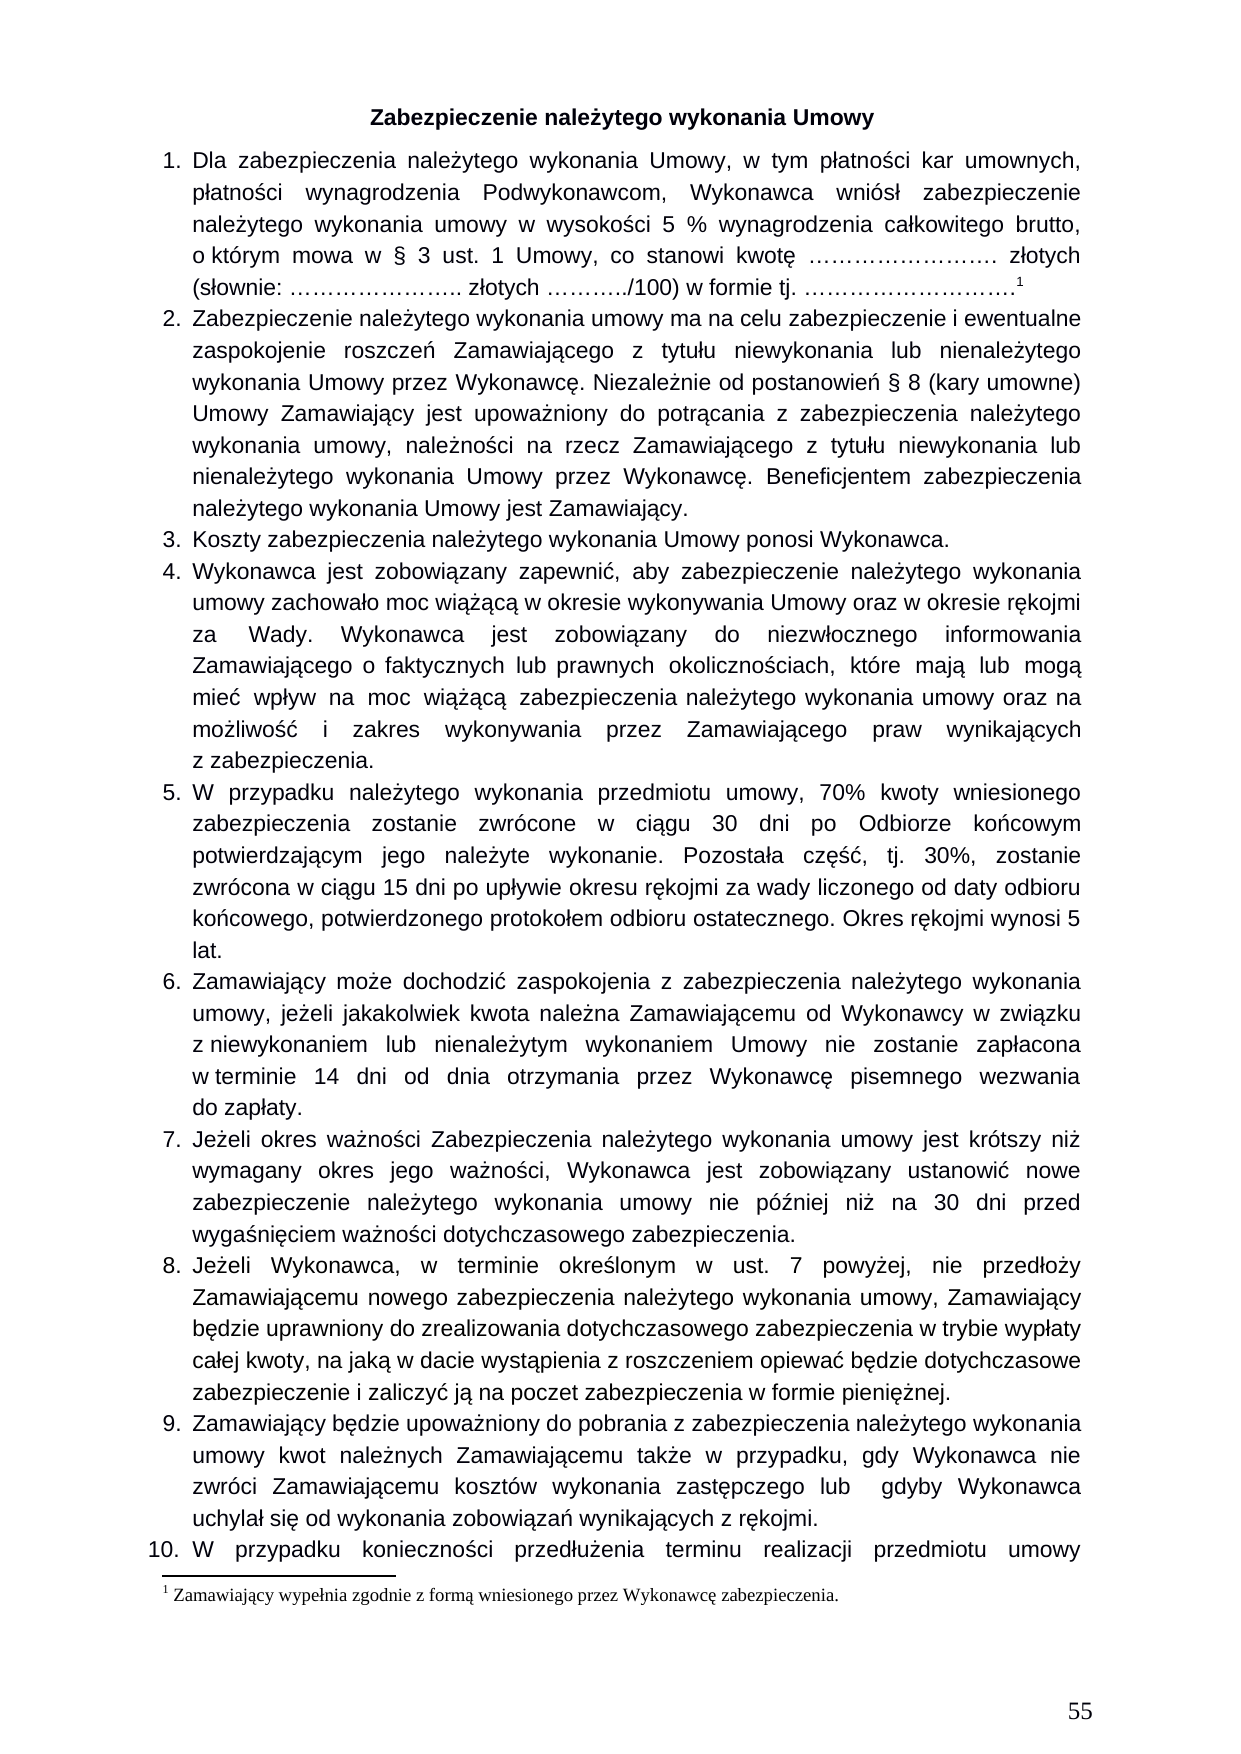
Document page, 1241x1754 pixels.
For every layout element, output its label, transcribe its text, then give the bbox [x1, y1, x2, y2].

list Koszty zabezpieczenia należytego wykonania Umowy ponosi Wykonawca. [162, 526, 1081, 553]
list Zabezpieczenie należytego wykonania umowy ma na celu zabezpieczenie i ewentualne zaspokojenie roszczeń Zamawiającego z tytułu niewykonania lub nienależytego wykonania Umowy przez Wykonawcę. Niezależnie od postanowień § 8 (kary umowne) Umowy Zamawiający jest upoważniony do potrącania z zabezpieczenia należytego wykonania umowy, należności na rzecz Zamawiającego z tytułu niewykonania lub nienależytego wykonania Umowy przez Wykonawcę. Beneficjentem zabezpieczenia należytego wykonania Umowy jest Zamawiający. [162, 305, 1081, 521]
list Wykonawca jest zobowiązany zapewnić, aby zabezpieczenie należytego wykonania umowy zachowało moc wiążącą w okresie wykonywania Umowy oraz w okresie rękojmi za Wady. Wykonawca jest zobowiązany do niezwłocznego informowania Zamawiającego o faktycznych lub prawnych okolicznościach, które mają lub mogą mieć wpływ na moc wiążącą zabezpieczenia należytego wykonania umowy oraz na możliwość i zakres wykonywania przez Zamawiającego praw wynikających z zabezpieczenia. [162, 558, 1081, 773]
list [148, 1536, 1081, 1563]
list Jeżeli Wykonawca, w terminie określonym w ust. 7 powyżej, nie przedłoży Zamawiającemu nowego zabezpieczenia należytego wykonania umowy, Zamawiający będzie uprawniony do zrealizowania dotychczasowego zabezpieczenia w trybie wypłaty całej kwoty, na jaką w dacie wystąpienia z roszczeniem opiewać będzie dotychczasowe zabezpieczenie i zaliczyć ją na poczet zabezpieczenia w formie pieniężnej. [162, 1252, 1081, 1405]
list W przypadku należytego wykonania przedmiotu umowy, 70% kwoty wniesionego zabezpieczenia zostanie zwrócone w ciągu 30 dni po Odbiorze końcowym potwierdzającym jego należyte wykonanie. Pozostała część, tj. 30%, zostanie zwrócona w ciągu 15 dni po upływie okresu rękojmi za wady liczonego od daty odbioru końcowego, potwierdzonego protokołem odbioru ostatecznego. Okres rękojmi wynosi 5 lat. [162, 779, 1081, 963]
list Dla zabezpieczenia należytego wykonania Umowy, w tym płatności kar umownych, płatności wynagrodzenia Podwykonawcom, Wykonawca wniósł zabezpieczenie należytego wykonania umowy w wysokości 5 % wynagrodzenia całkowitego brutto, o którym mowa w § 3 ust. 1 Umowy, co stanowi kwotę ……………………. złotych (słownie: ………………….. złotych ………../100) w formie tj. ………………………. [162, 147, 1081, 300]
list Zamawiający będzie upoważniony do pobrania z zabezpieczenia należytego wykonania umowy kwot należnych Zamawiającemu także w przypadku, gdy Wykonawca nie zwróci Zamawiającemu kosztów wykonania zastępczego lub gdyby Wykonawca uchylał się od wykonania zobowiązań wynikających z rękojmi. [162, 1410, 1081, 1531]
list Zamawiający może dochodzić zaspokojenia z zabezpieczenia należytego wykonania umowy, jeżeli jakakolwiek kwota należna Zamawiającemu od Wykonawcy w związku z niewykonaniem lub nienależytym wykonaniem Umowy nie zostanie zapłacona w terminie 14 dni od dnia otrzymania przez Wykonawcę pisemnego wezwania do zapłaty. [162, 968, 1081, 1121]
list Jeżeli okres ważności Zabezpieczenia należytego wykonania umowy jest krótszy niż wymagany okres jego ważności, Wykonawca jest zobowiązany ustanowić nowe zabezpieczenie należytego wykonania umowy nie później niż na 30 dni przed wygaśnięciem ważności dotychczasowego zabezpieczenia. [162, 1126, 1081, 1247]
subtitle Zabezpieczenie należytego wykonania Umowy [162, 103, 1081, 130]
